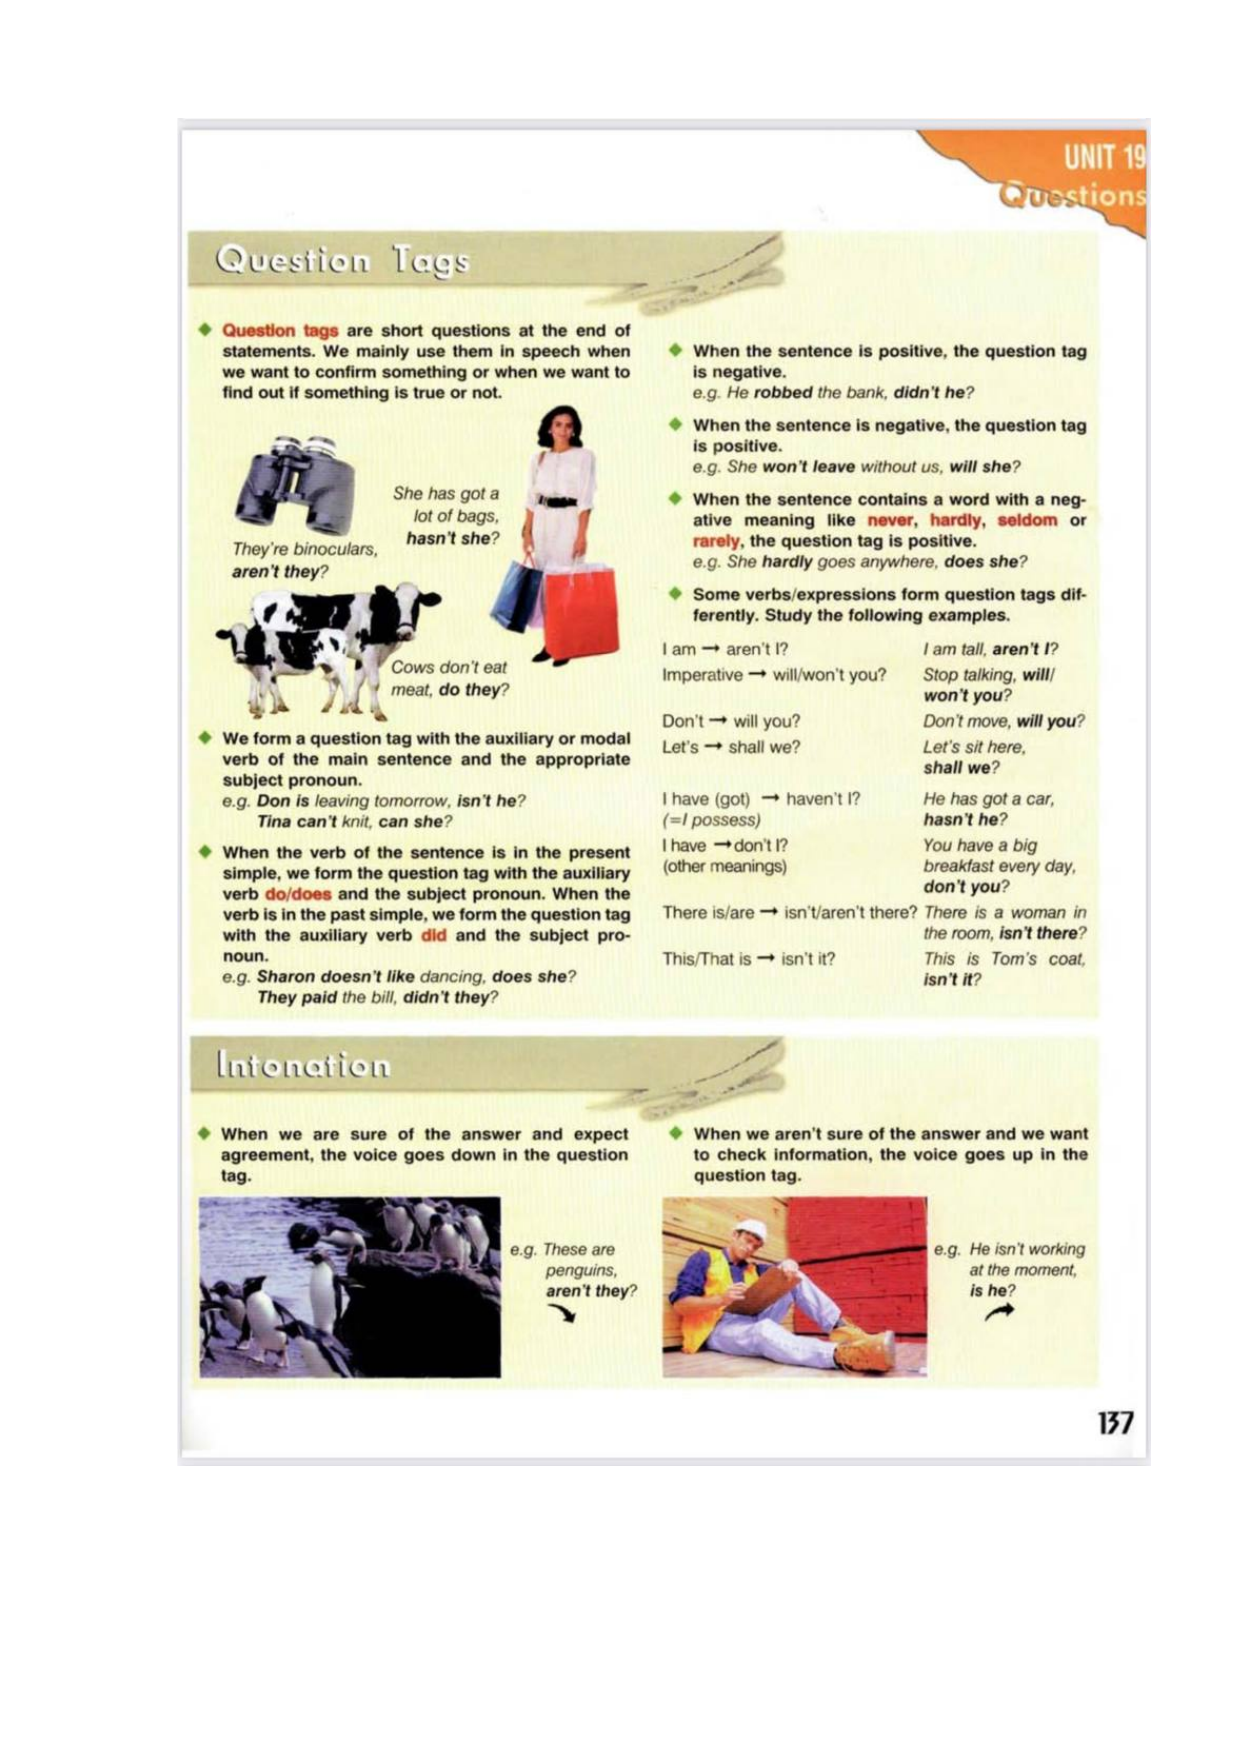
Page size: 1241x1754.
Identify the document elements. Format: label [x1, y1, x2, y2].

picture [177, 118, 1151, 1466]
